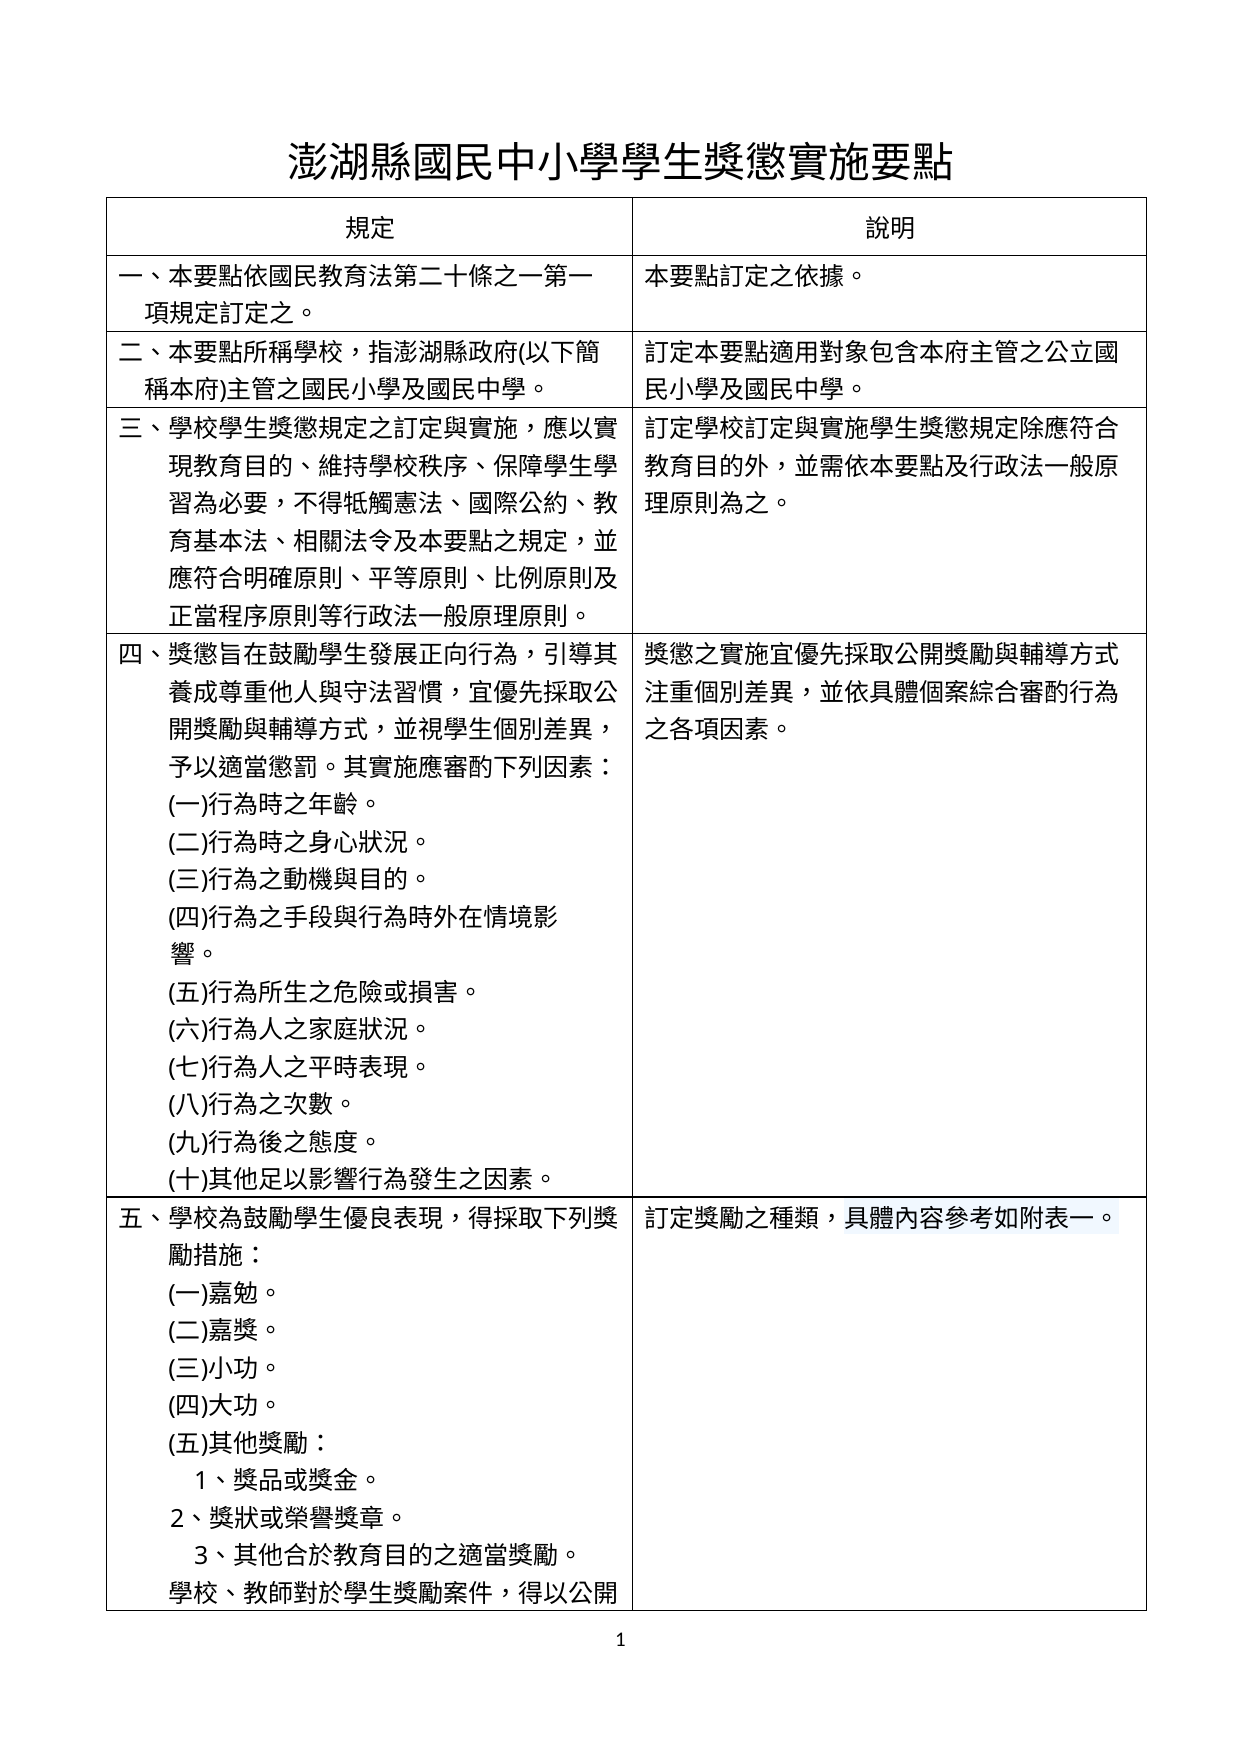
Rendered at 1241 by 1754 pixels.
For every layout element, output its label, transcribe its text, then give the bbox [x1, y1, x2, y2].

table_header 說明 [633, 198, 1146, 255]
table_cell 二、本要點所稱學校，指澎湖縣政府(以下簡 稱本府)主管之國民小學及國民中學。 [107, 332, 632, 407]
table_cell 本要點訂定之依據。 [633, 256, 1146, 331]
table_cell 三、學校學生獎懲規定之訂定與實施，應以實現教育目的、維持學校秩序、保障學生學習為必要，不得牴觸憲法、國際公約、教育基本法、相關法令及本要點之規定，並應符合明確原則、平等原則、比例原則及正當程序原則等行政法一般原理原則。 [107, 408, 632, 633]
table_cell 訂定本要點適用對象包含本府主管之公立國民小學及國民中學。 [633, 332, 1146, 407]
table_cell 獎懲之實施宜優先採取公開獎勵與輔導方式注重個別差異，並依具體個案綜合審酌行為之各項因素。 [633, 634, 1146, 1196]
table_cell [107, 1198, 632, 1610]
table_cell 訂定學校訂定與實施學生獎懲規定除應符合教育目的外，並需依本要點及行政法一般原理原則為之。 [633, 408, 1146, 633]
table_cell 訂定獎勵之種類，具體內容參考如附表一。 [633, 1198, 1146, 1610]
text 澎湖縣國民中小學學生獎懲實施要點 [118, 122, 1122, 197]
table_cell 一、本要點依國民教育法第二十條之一第一 項規定訂定之。 [107, 256, 632, 331]
table_header 規定 [107, 198, 632, 255]
table_cell 四、獎懲旨在鼓勵學生發展正向行為，引導其養成尊重他人與守法習慣，宜優先採取公開獎勵與輔導方式，並視學生個別差異，予以適當懲罰。其實施應審酌下列因素： (一)行為時之年齡。 (二)行為時之身心狀況。 (三)行為之動機與目的。 (四)行為之手段與行為時外在情境影 響。 (五)行為所生之危險或損害。 (六)行為人之家庭狀況。 (七)行為人之平時表現。 (八)行為之次數。 (九)行為後之態度。 (十)其他足以影響行為發生之因素。 [107, 634, 632, 1196]
